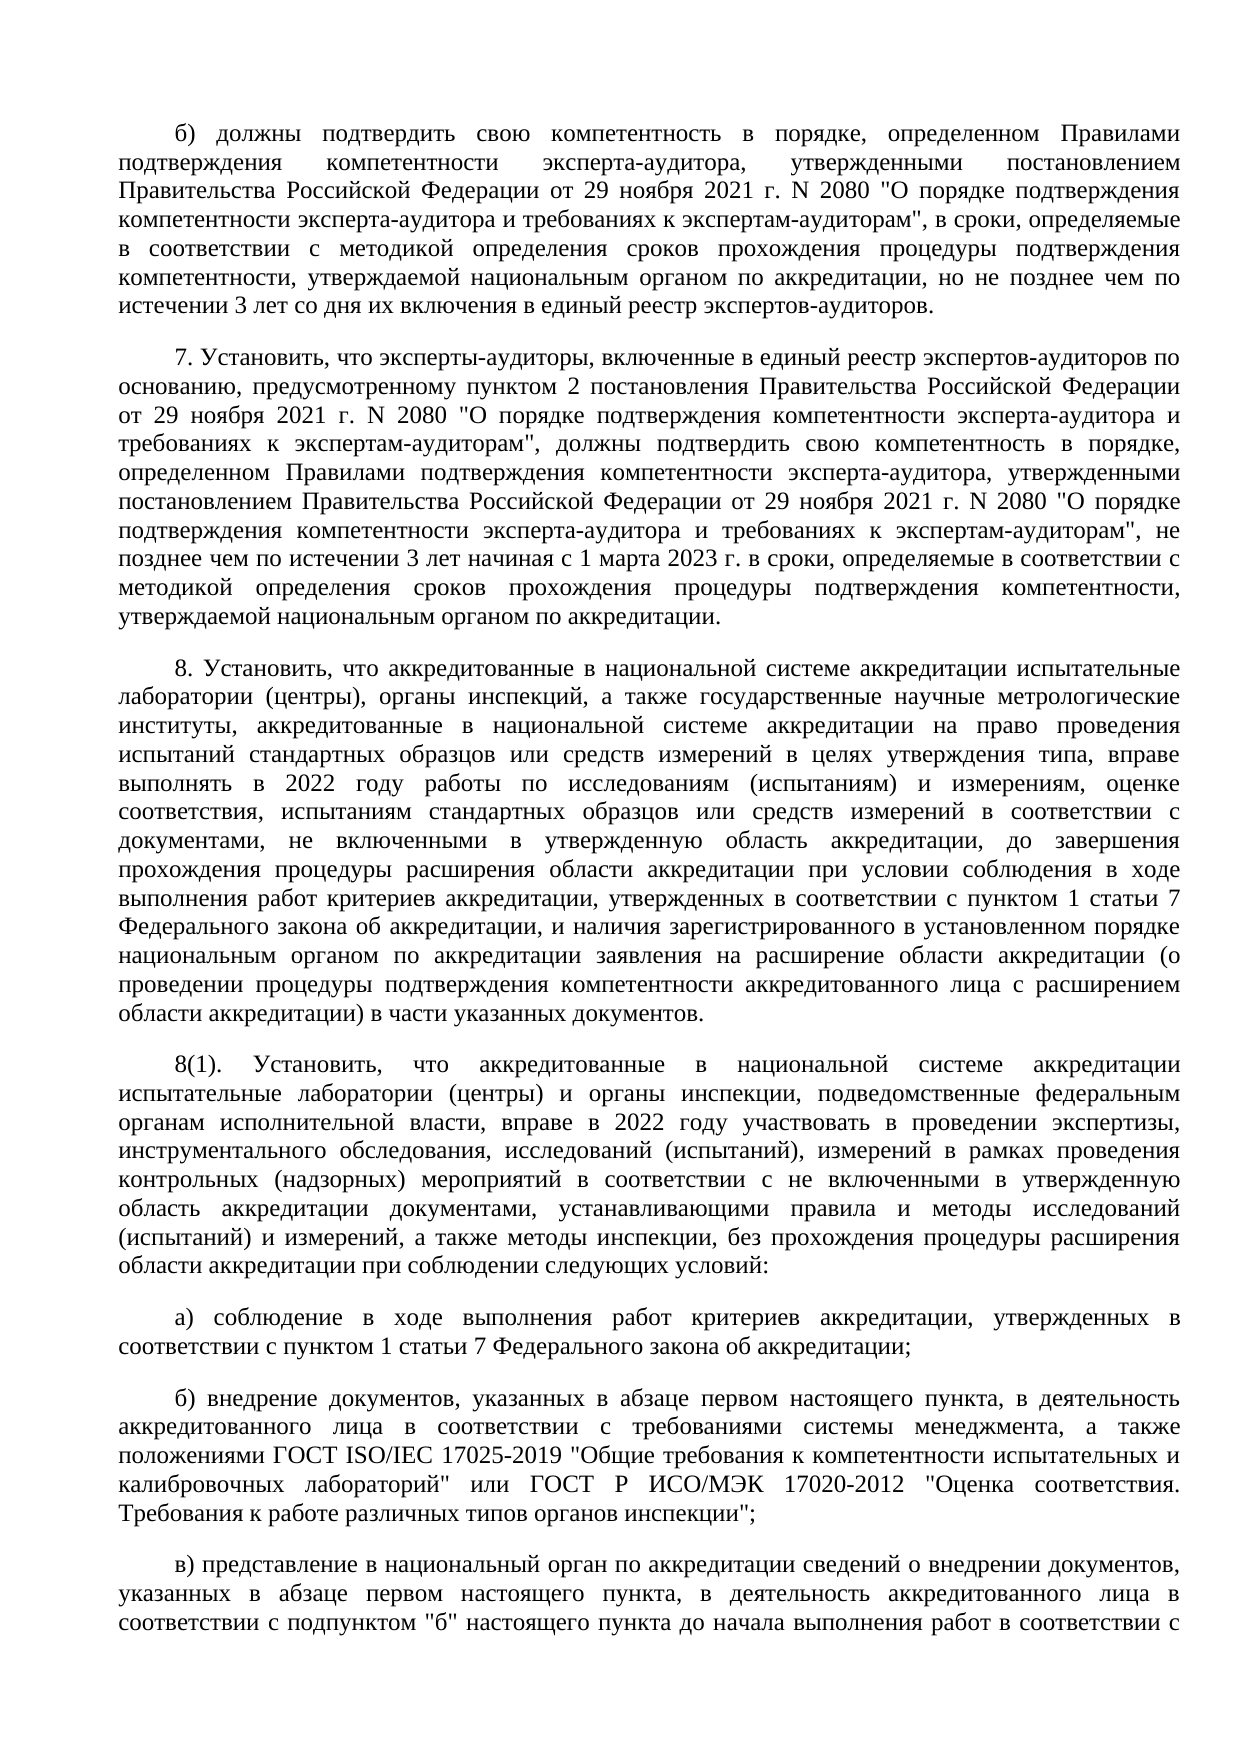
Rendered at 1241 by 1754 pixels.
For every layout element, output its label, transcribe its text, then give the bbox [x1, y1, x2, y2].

text 8(1). Установить, что аккредитованные в национальной системе аккредитации испытательные лаборатории (центры) и органы инспекции, подведомственные федеральным органам исполнительной власти, вправе в 2022 году участвовать в проведении экспертизы, инструментального обследования, исследований (испытаний), измерений в рамках проведения контрольных (надзорных) мероприятий в соответствии с не включенными в утвержденную область аккредитации документами, устанавливающими правила и методы исследований (испытаний) и измерений, а также методы инспекции, без прохождения процедуры расширения области аккредитации при соблюдении следующих условий: [118, 1049, 1181, 1279]
text 7. Установить, что эксперты-аудиторы, включенные в единый реестр экспертов-аудиторов по основанию, предусмотренному пунктом 2 постановления Правительства Российской Федерации от 29 ноября 2021 г. N 2080 "О порядке подтверждения компетентности эксперта-аудитора и требованиях к экспертам-аудиторам", должны подтвердить свою компетентность в порядке, определенном Правилами подтверждения компетентности эксперта-аудитора, утвержденными постановлением Правительства Российской Федерации от 29 ноября 2021 г. N 2080 "О порядке подтверждения компетентности эксперта-аудитора и требованиях к экспертам-аудиторам", не позднее чем по истечении 3 лет начиная с 1 марта 2023 г. в сроки, определяемые в соответствии с методикой определения сроков прохождения процедуры подтверждения компетентности, утверждаемой национальным органом по аккредитации. [118, 342, 1181, 630]
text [118, 1549, 1181, 1636]
text а) соблюдение в ходе выполнения работ критериев аккредитации, утвержденных в соответствии с пунктом 1 статьи 7 Федерального закона об аккредитации; [118, 1302, 1181, 1360]
text 8. Установить, что аккредитованные в национальной системе аккредитации испытательные лаборатории (центры), органы инспекций, а также государственные научные метрологические институты, аккредитованные в национальной системе аккредитации на право проведения испытаний стандартных образцов или средств измерений в целях утверждения типа, вправе выполнять в 2022 году работы по исследованиям (испытаниям) и измерениям, оценке соответствия, испытаниям стандартных образцов или средств измерений в соответствии с документами, не включенными в утвержденную область аккредитации, до завершения прохождения процедуры расширения области аккредитации при условии соблюдения в ходе выполнения работ критериев аккредитации, утвержденных в соответствии с пунктом 1 статьи 7 Федерального закона об аккредитации, и наличия зарегистрированного в установленном порядке национальным органом по аккредитации заявления на расширение области аккредитации (о проведении процедуры подтверждения компетентности аккредитованного лица с расширением области аккредитации) в части указанных документов. [118, 653, 1181, 1026]
text б) должны подтвердить свою компетентность в порядке, определенном Правилами подтверждения компетентности эксперта-аудитора, утвержденными постановлением Правительства Российской Федерации от 29 ноября 2021 г. N 2080 "О порядке подтверждения компетентности эксперта-аудитора и требованиях к экспертам-аудиторам", в сроки, определяемые в соответствии с методикой определения сроков прохождения процедуры подтверждения компетентности, утверждаемой национальным органом по аккредитации, но не позднее чем по истечении 3 лет со дня их включения в единый реестр экспертов-аудиторов. [118, 118, 1181, 319]
text б) внедрение документов, указанных в абзаце первом настоящего пункта, в деятельность аккредитованного лица в соответствии с требованиями системы менеджмента, а также положениями ГОСТ ISO/IEC 17025-2019 "Общие требования к компетентности испытательных и калибровочных лабораторий" или ГОСТ Р ИСО/МЭК 17020-2012 "Оценка соответствия. Требования к работе различных типов органов инспекции"; [118, 1383, 1181, 1526]
